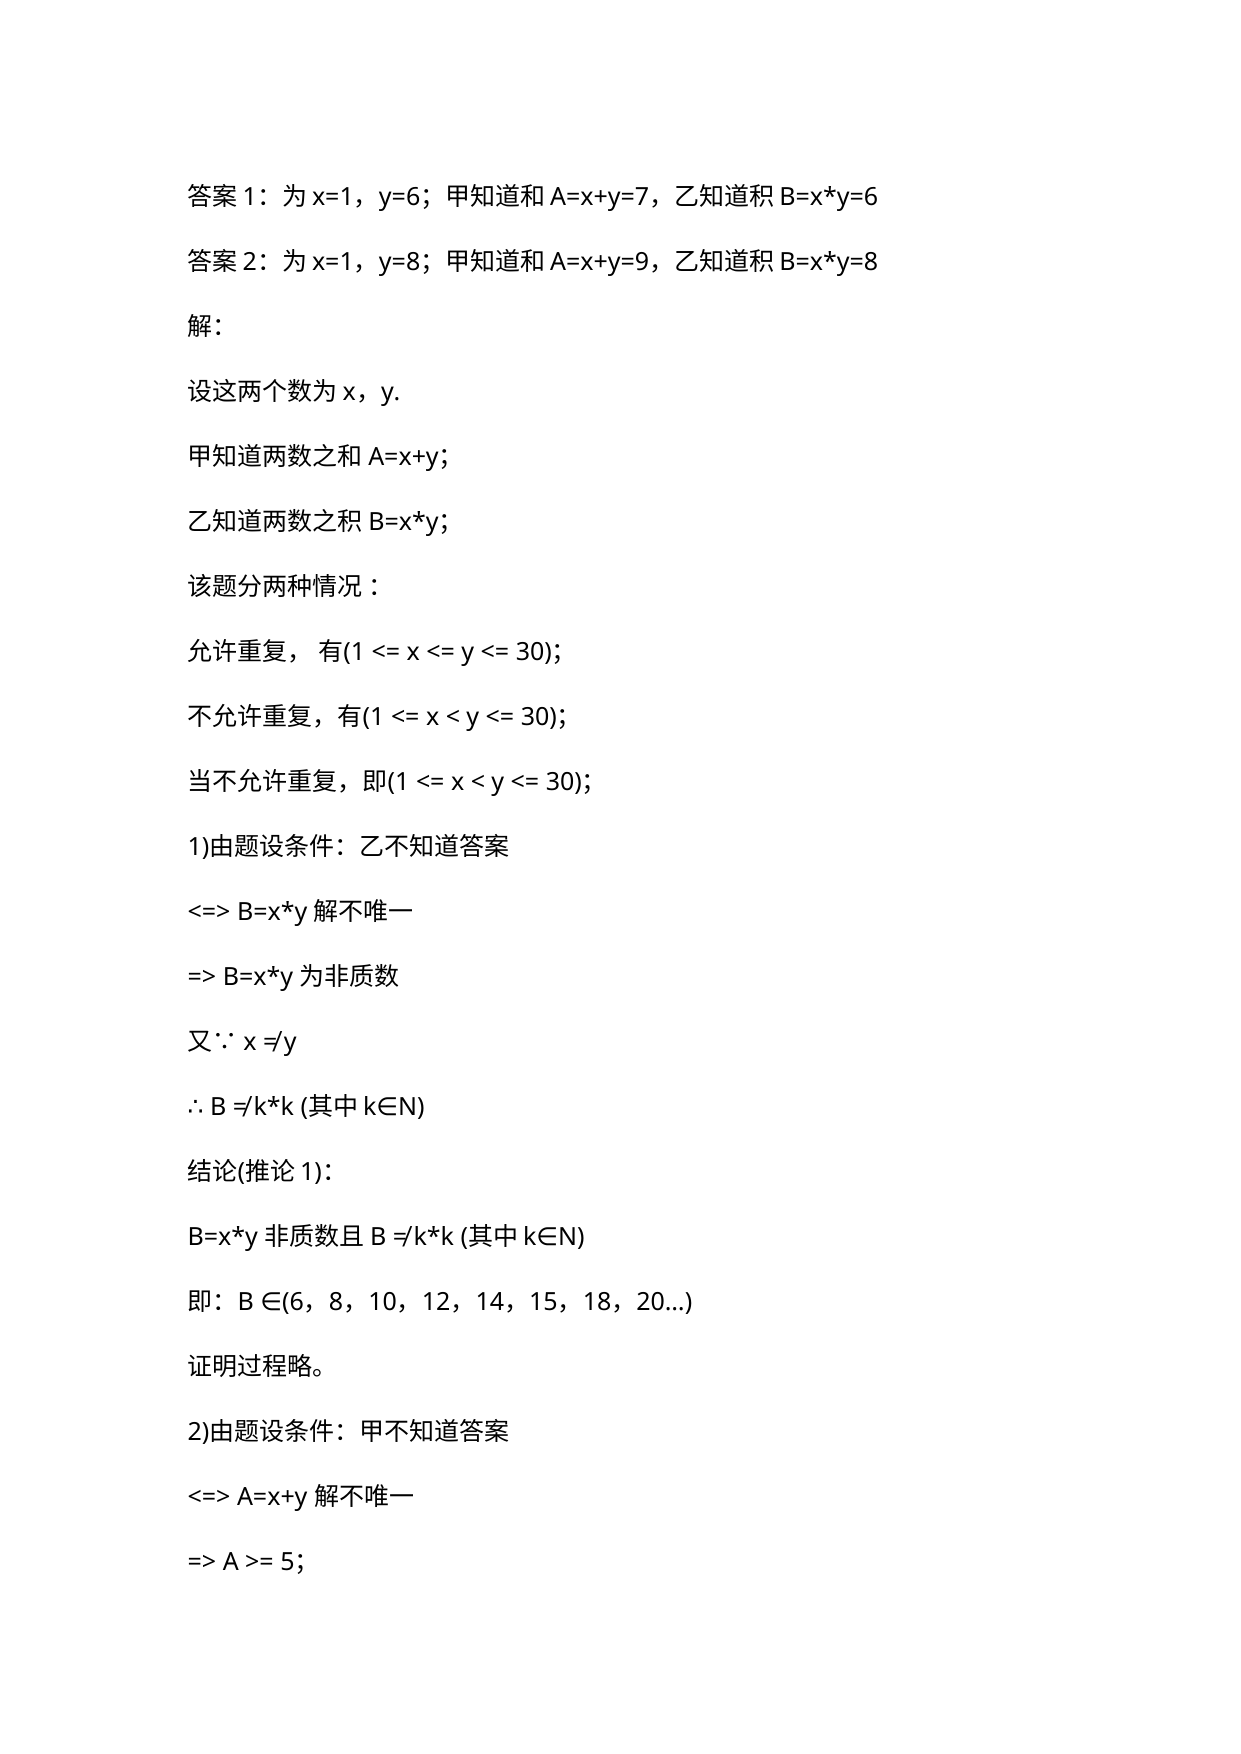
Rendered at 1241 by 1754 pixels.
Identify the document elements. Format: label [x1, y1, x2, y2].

text [187, 162, 1053, 1592]
